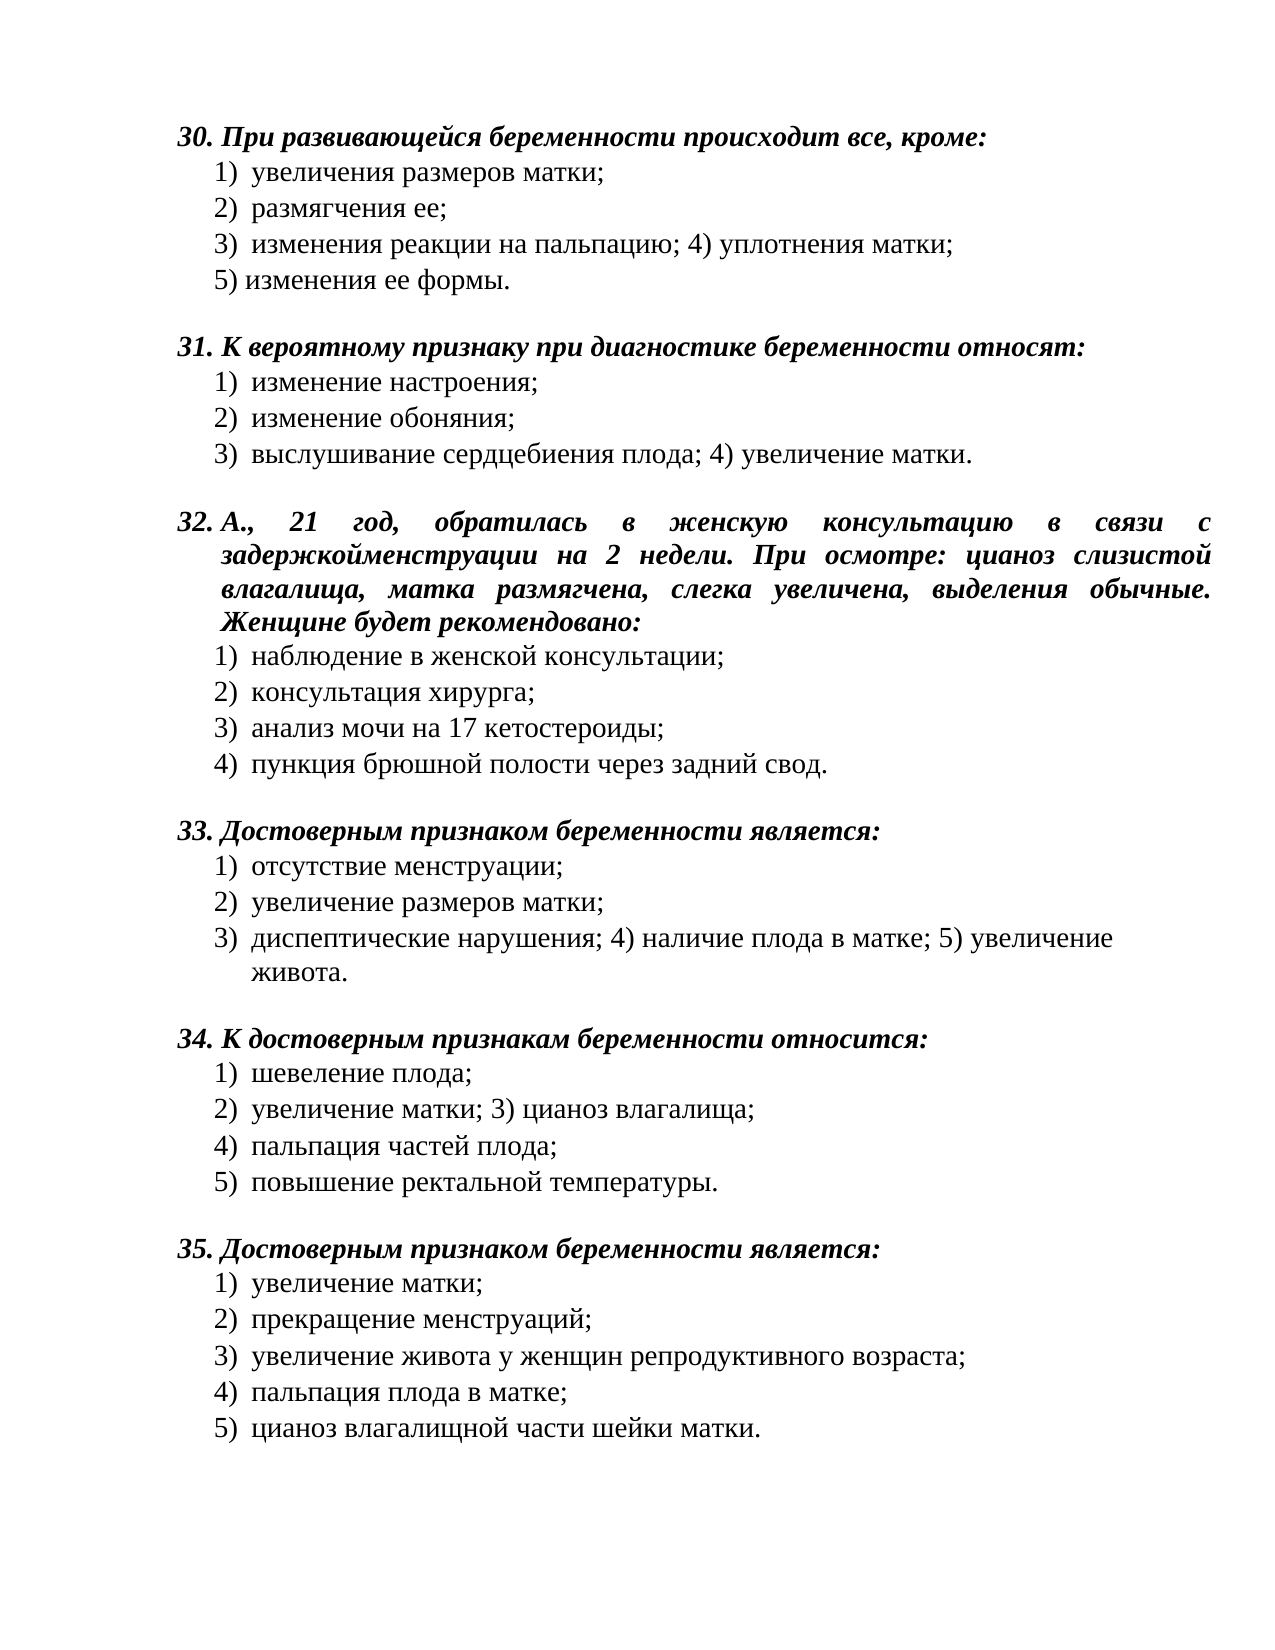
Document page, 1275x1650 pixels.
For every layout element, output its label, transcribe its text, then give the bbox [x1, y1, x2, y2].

list повышение ректальной температуры. [213, 1164, 1215, 1197]
text 5) изменения ее формы. [213, 262, 1215, 296]
list выслушивание сердцебиения плода; 4) увеличение матки. [213, 436, 1215, 470]
list анализ мочи на 17 кетостероиды; [213, 710, 1215, 744]
list изменения реакции на пальпацию; 4) уплотнения матки; [213, 226, 1215, 260]
list увеличение размеров матки; [213, 884, 1215, 918]
list прекращение менструаций; [213, 1302, 1215, 1335]
list диспептические нарушения; 4) наличие плода в матке; 5) увеличение живота. [213, 920, 1215, 987]
list увеличения размеров матки; [213, 154, 1215, 188]
list К вероятному признаку при диагностике беременности относят: [177, 329, 1213, 363]
list увеличение матки; [213, 1266, 1215, 1299]
list размягчения ее; [213, 190, 1215, 224]
list изменение обоняния; [213, 400, 1215, 434]
list наблюдение в женской консультации; [213, 638, 1215, 672]
list При развивающейся беременности происходит все, кроме: [177, 119, 1213, 153]
list шевеление плода; [213, 1056, 1215, 1089]
list пальпация частей плода; [213, 1128, 1215, 1161]
list Достоверным признаком беременности является: [177, 813, 1213, 847]
list Достоверным признаком беременности является: [177, 1231, 1213, 1264]
list пункция брюшной полости через задний свод. [213, 746, 1215, 780]
list А., 21 год, обратилась в женскую консультацию в связи с задержкойменструации на 2 недели. При осмотре: цианоз слизистой влагалища, матка размягчена, слегка увеличена, выделения обычные. Женщине будет рекомендовано: [177, 504, 1213, 638]
list отсутствие менструации; [213, 848, 1215, 882]
list цианоз влагалищной части шейки матки. [213, 1410, 1215, 1443]
list К достоверным признакам беременности относится: [177, 1021, 1213, 1054]
list увеличение матки; 3) цианоз влагалища; [213, 1092, 1215, 1125]
list изменение настроения; [213, 364, 1215, 398]
list пальпация плода в матке; [213, 1374, 1215, 1407]
list увеличение живота у женщин репродуктивного возраста; [213, 1338, 1215, 1371]
list консультация хирурга; [213, 674, 1215, 708]
